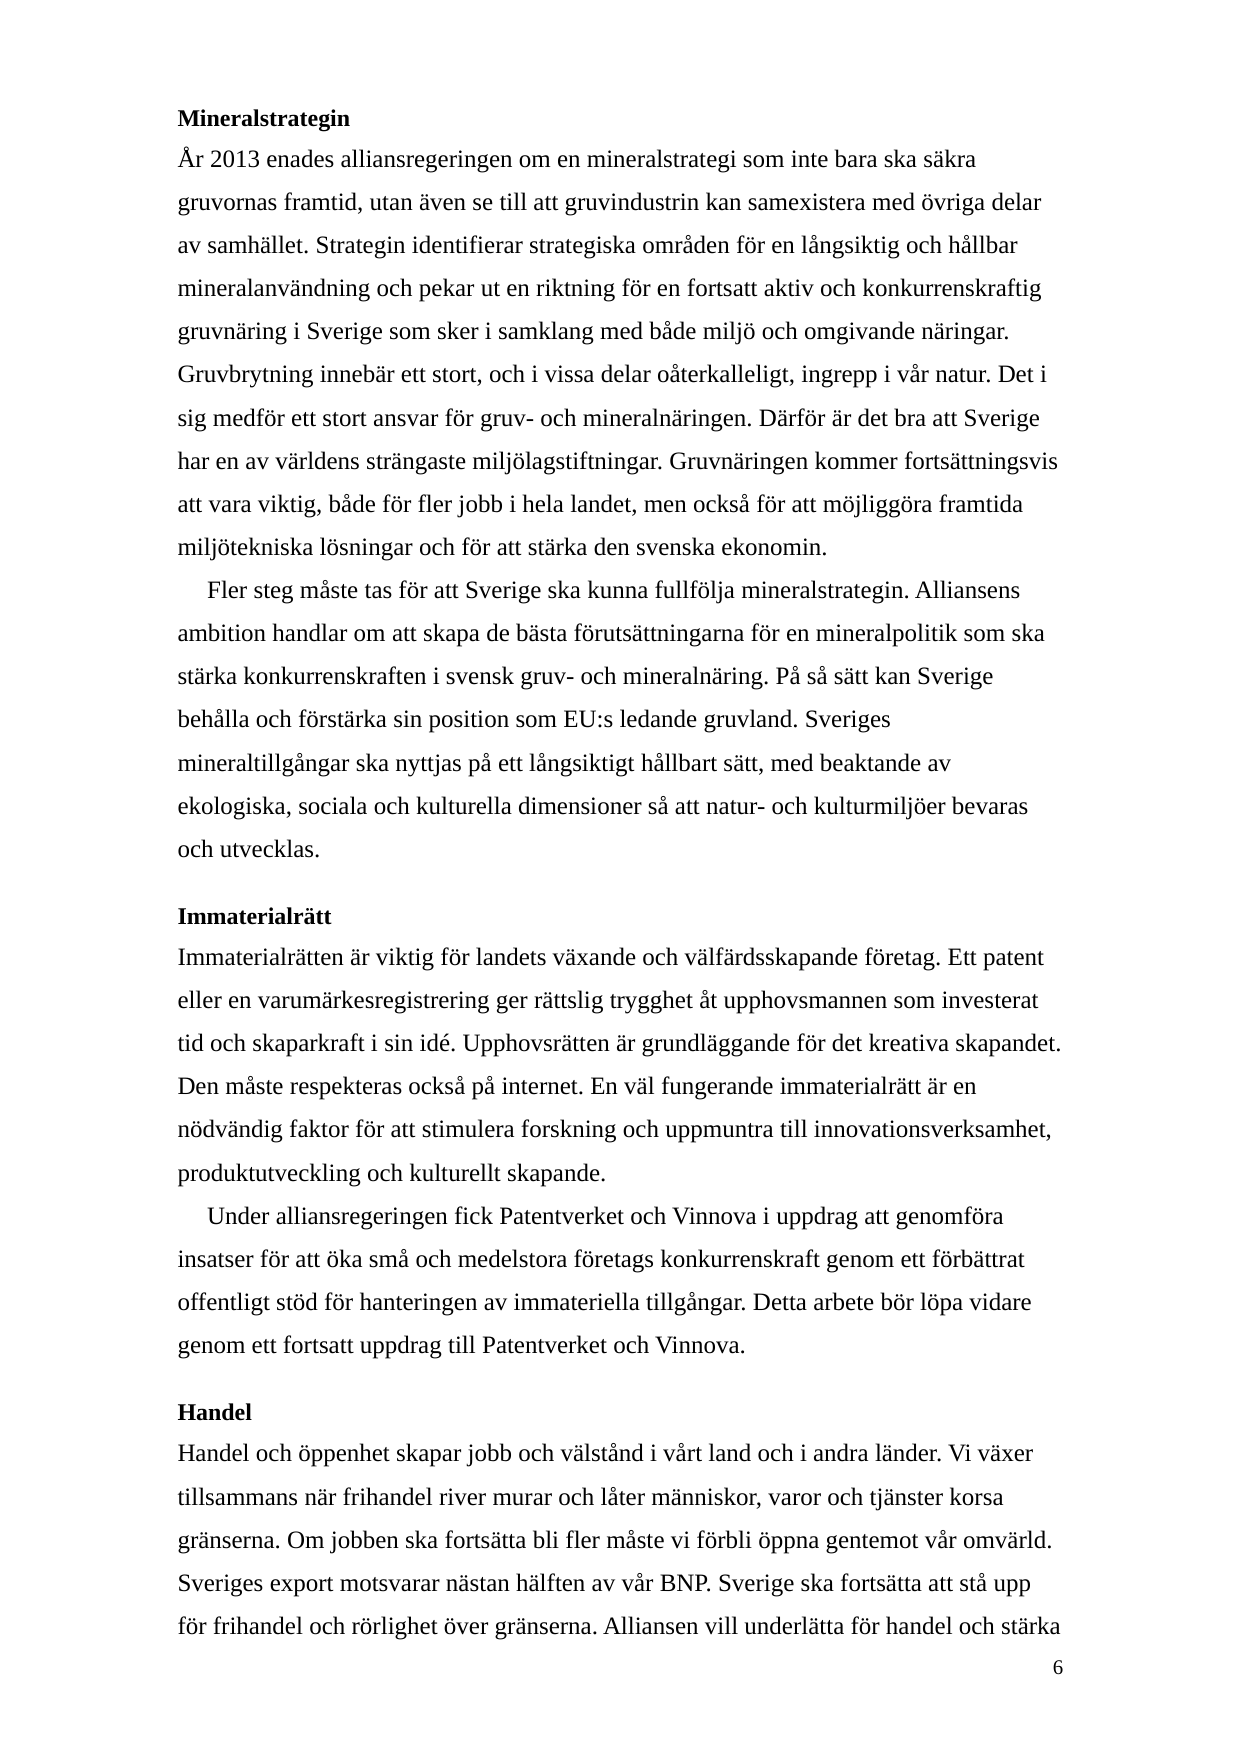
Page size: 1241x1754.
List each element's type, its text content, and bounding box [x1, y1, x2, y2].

text Under alliansregeringen fick Patentverket och Vinnova i uppdrag att genomföra insatser för att öka små och medelstora företags konkurrenskraft genom ett förbättrat offentligt stöd för hanteringen av immateriella tillgångar. Detta arbete bör löpa vidare genom ett fortsatt uppdrag till Patentverket och Vinnova. [177, 1201, 1063, 1359]
subtitle Immaterialrätt [177, 902, 1063, 929]
text Fler steg måste tas för att Sverige ska kunna fullfölja mineralstrategin. Alliansens ambition handlar om att skapa de bästa förutsättningarna för en mineralpolitik som ska stärka konkurrenskraften i svensk gruv- och mineralnäring. På så sätt kan Sverige behålla och förstärka sin position som EU:s ledande gruvland. Sveriges mineraltillgångar ska nyttjas på ett långsiktigt hållbart sätt, med beaktande av ekologiska, sociala och kulturella dimensioner så att natur- och kulturmiljöer bevaras och utvecklas. [177, 575, 1063, 863]
text År 2013 enades alliansregeringen om en mineralstrategi som inte bara ska säkra gruvornas framtid, utan även se till att gruvindustrin kan samexistera med övriga delar av samhället. Strategin identifierar strategiska områden för en långsiktig och hållbar mineralanvändning och pekar ut en riktning för en fortsatt aktiv och konkurrenskraftig gruvnäring i Sverige som sker i samklang med både miljö och omgivande näringar. Gruvbrytning innebär ett stort, och i vissa delar oåterkalleligt, ingrepp i vår natur. Det i sig medför ett stort ansvar för gruv- och mineralnäringen. Därför är det bra att Sverige har en av världens strängaste miljölagstiftningar. Gruvnäringen kommer fortsättningsvis att vara viktig, både för fler jobb i hela landet, men också för att möjliggöra framtida miljötekniska lösningar och för att stärka den svenska ekonomin. [177, 144, 1063, 561]
text Immaterialrätten är viktig för landets växande och välfärdsskapande företag. Ett patent eller en varumärkesregistrering ger rättslig trygghet åt upphovsmannen som investerat tid och skaparkraft i sin idé. Upphovsrätten är grundläggande för det kreativa skapandet. Den måste respekteras också på internet. En väl fungerande immaterialrätt är en nödvändig faktor för att stimulera forskning och uppmuntra till innovationsverksamhet, produktutveckling och kulturellt skapande. [177, 942, 1063, 1186]
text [177, 1438, 1063, 1640]
subtitle Mineralstrategin [177, 104, 1063, 131]
subtitle Handel [177, 1398, 1063, 1426]
